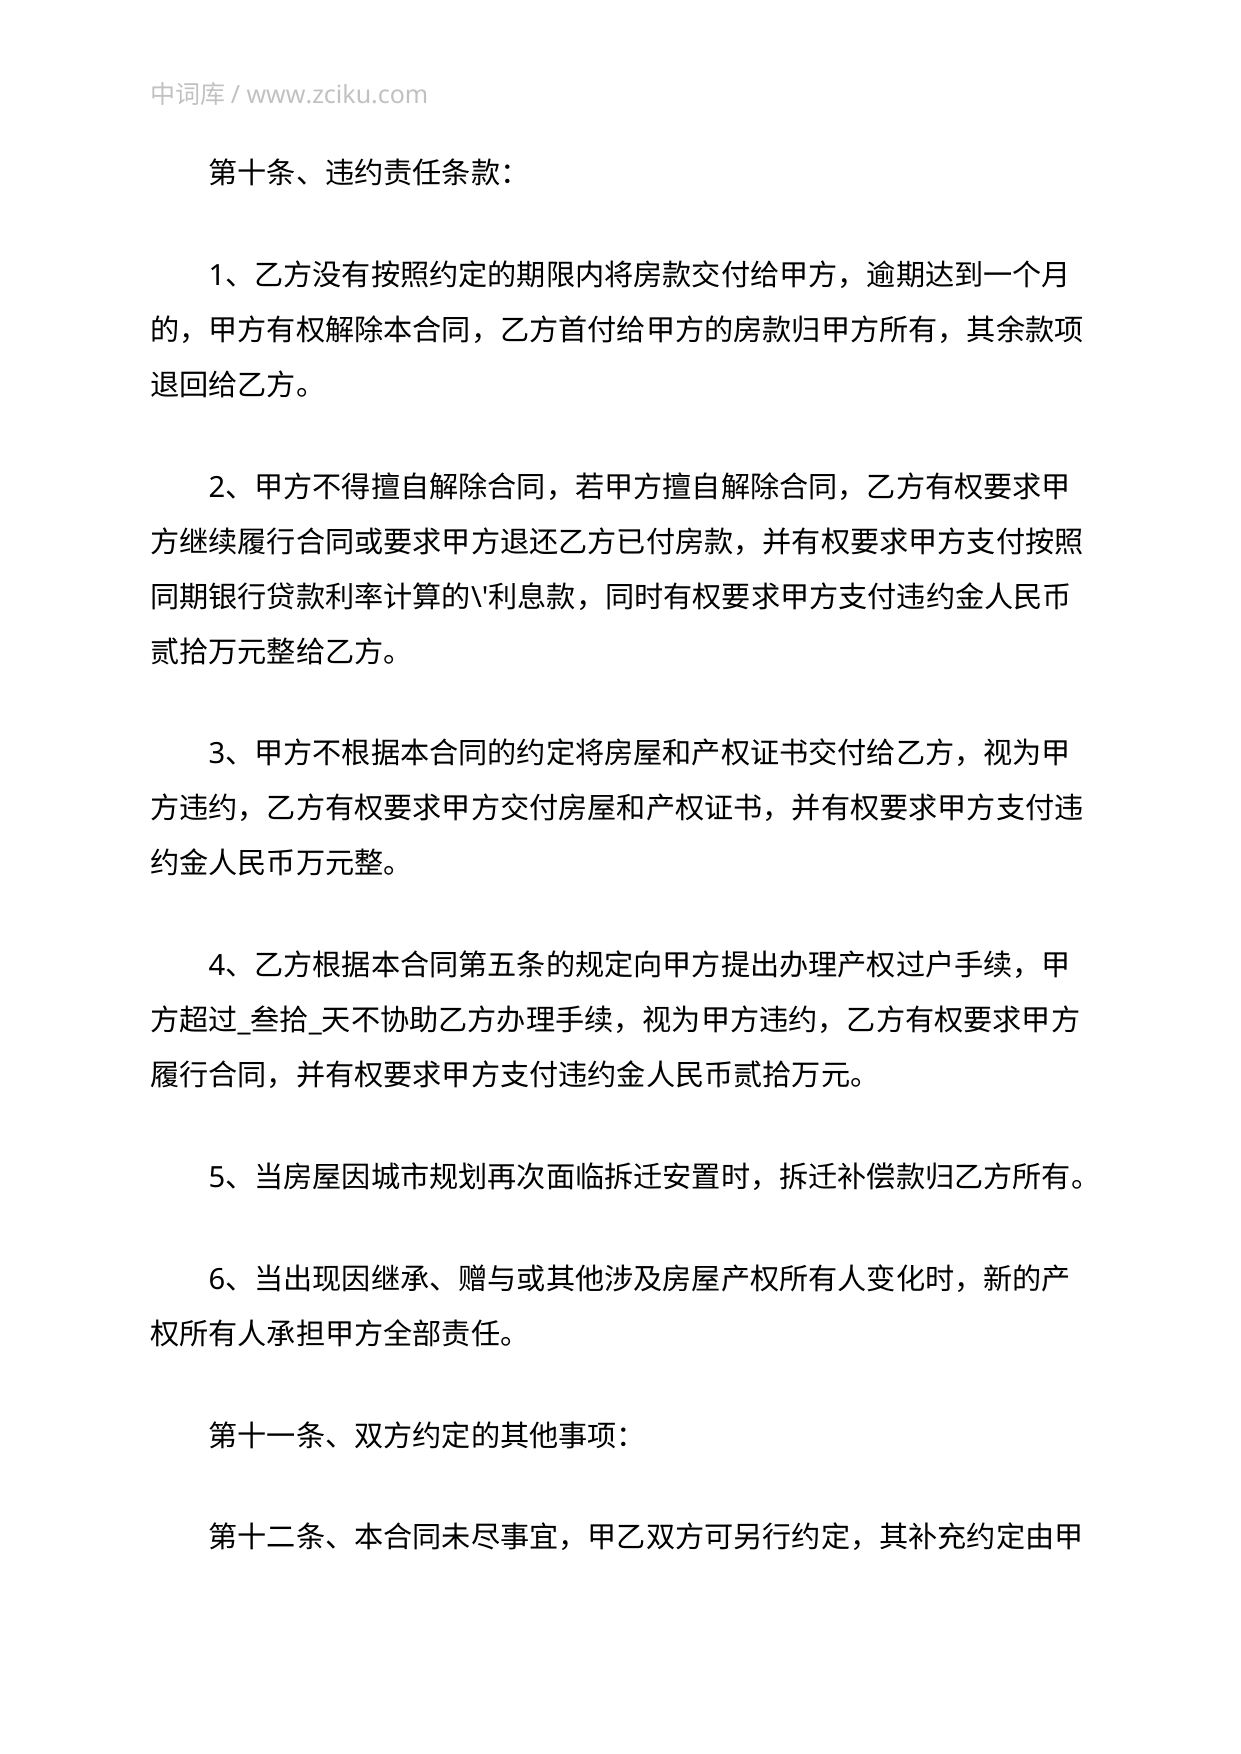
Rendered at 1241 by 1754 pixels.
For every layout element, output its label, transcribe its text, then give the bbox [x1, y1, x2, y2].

text 6、当出现因继承、赠与或其他涉及房屋产权所有人变化时，新的产权所有人承担甲方全部责任。 [150, 1256, 1090, 1353]
text 4、乙方根据本合同第五条的规定向甲方提出办理产权过户手续，甲方超过_叁拾_天不协助乙方办理手续，视为甲方违约，乙方有权要求甲方履行合同，并有权要求甲方支付违约金人民币贰拾万元。 [150, 942, 1090, 1094]
text 2、甲方不得擅自解除合同，若甲方擅自解除合同，乙方有权要求甲方继续履行合同或要求甲方退还乙方已付房款，并有权要求甲方支付按照同期银行贷款利率计算的\'利息款，同时有权要求甲方支付违约金人民币贰拾万元整给乙方。 [150, 463, 1090, 671]
text 5、当房屋因城市规划再次面临拆迁安置时，拆迁补偿款归乙方所有。 [150, 1153, 1090, 1196]
text 1、乙方没有按照约定的期限内将房款交付给甲方，逾期达到一个月的，甲方有权解除本合同，乙方首付给甲方的房款归甲方所有，其余款项退回给乙方。 [150, 252, 1090, 404]
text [150, 1514, 1090, 1556]
text 3、甲方不根据本合同的约定将房屋和产权证书交付给乙方，视为甲方违约，乙方有权要求甲方交付房屋和产权证书，并有权要求甲方支付违约金人民币万元整。 [150, 730, 1090, 882]
text 第十条、违约责任条款： [150, 150, 1090, 192]
text 第十一条、双方约定的其他事项： [150, 1412, 1090, 1454]
